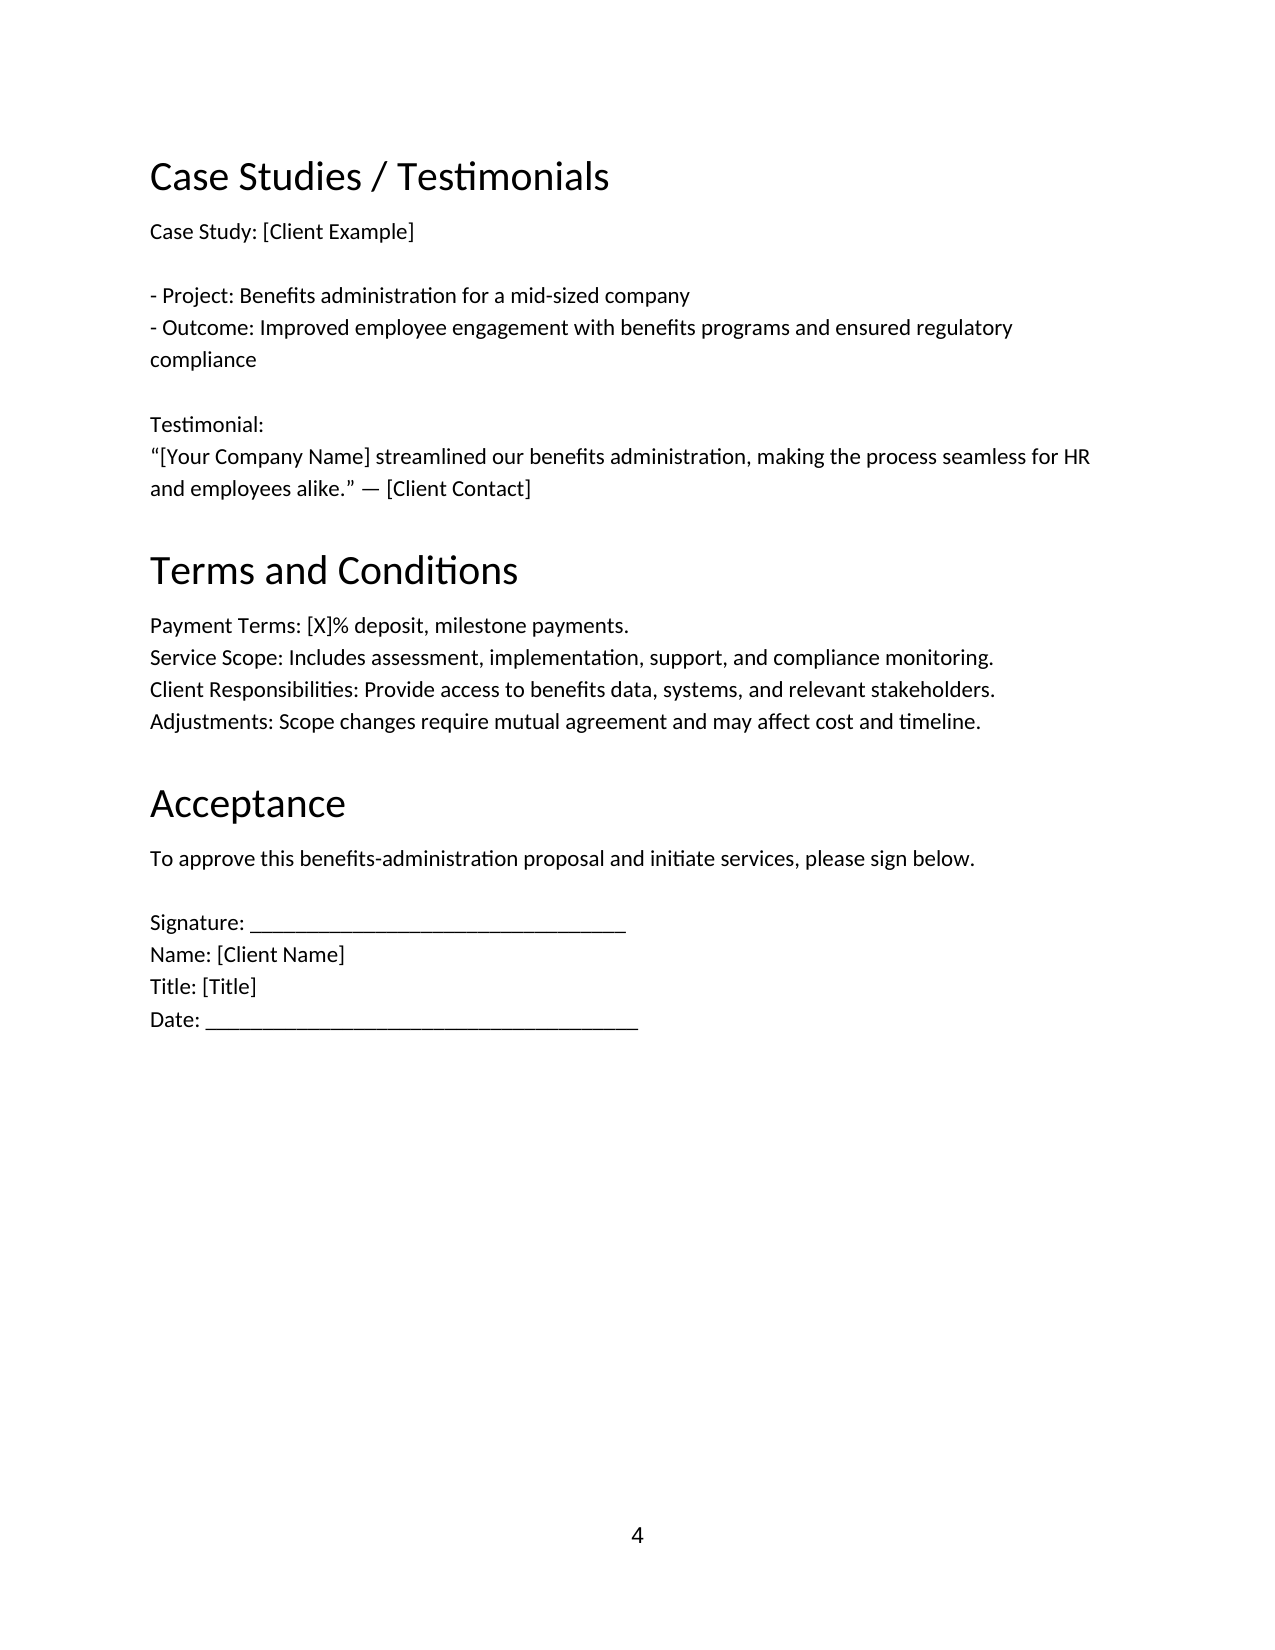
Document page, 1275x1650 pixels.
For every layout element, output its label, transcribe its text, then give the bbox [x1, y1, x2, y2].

subtitle Terms and Conditions [150, 544, 1125, 595]
text To approve this benefits-administration proposal and initiate services, please sign below. Signature: _________________________________ Name: [Client Name] Title: [Title] Date: ______________________________________ [150, 844, 1125, 1033]
subtitle Acceptance [150, 777, 1125, 828]
text Case Study: [Client Example] - Project: Benefits administration for a mid-sized company - Outcome: Improved employee engagement with benefits programs and ensured regulatory compliance Testimonial: “[Your Company Name] streamlined our benefits administration, making the process seamless for HR and employees alike.” — [Client Contact] [150, 217, 1125, 502]
subtitle Case Studies / Testimonials [150, 150, 1125, 201]
text Payment Terms: [X]% deposit, milestone payments. Service Scope: Includes assessment, implementation, support, and compliance monitoring. Client Responsibilities: Provide access to benefits data, systems, and relevant stakeholders. Adjustments: Scope changes require mutual agreement and may affect cost and timeline. [150, 611, 1125, 735]
